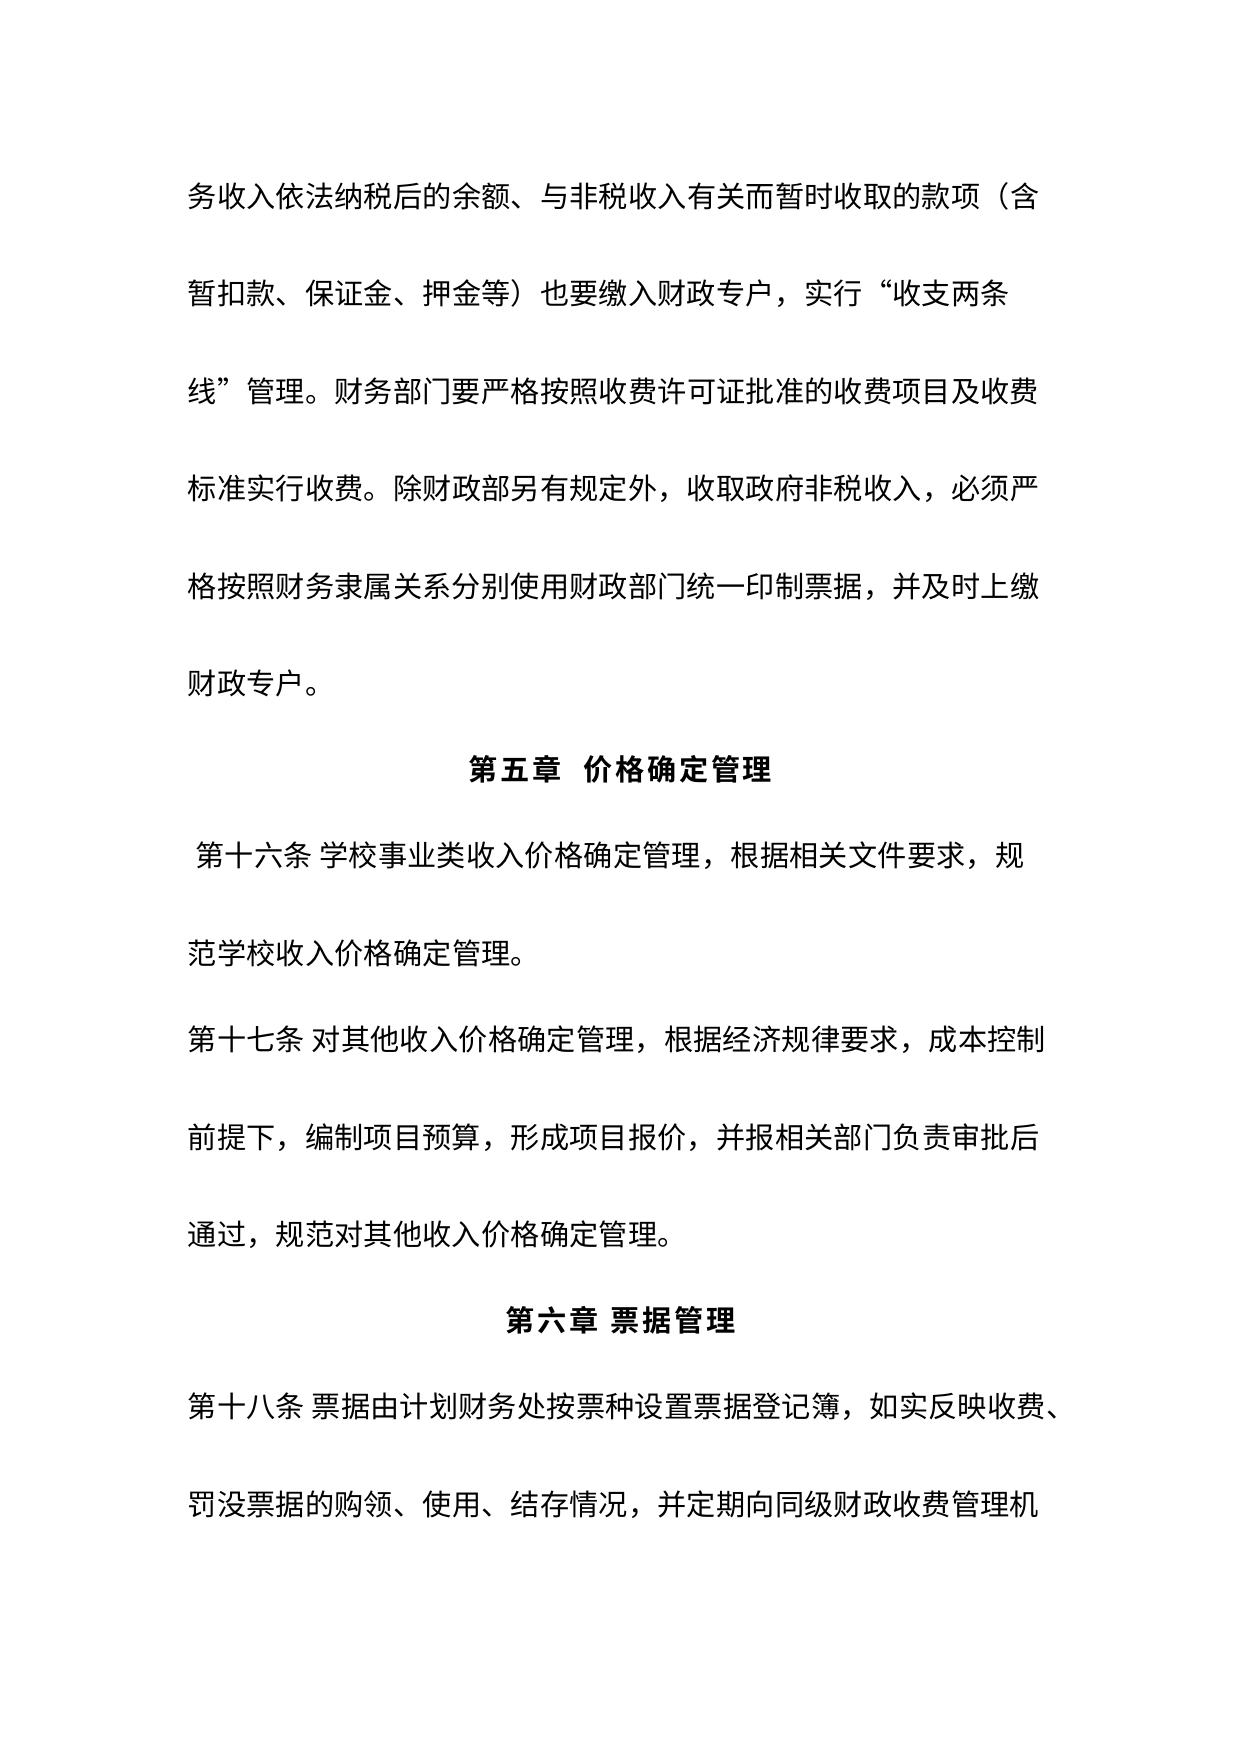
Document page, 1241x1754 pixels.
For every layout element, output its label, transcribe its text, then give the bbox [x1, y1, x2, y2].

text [187, 1373, 1053, 1535]
text 第五章 价格确定管理 [187, 736, 1053, 801]
text 第十六条 学校事业类收入价格确定管理，根据相关文件要求，规范学校收入价格确定管理。 [187, 822, 1053, 984]
text 第六章 票据管理 [187, 1287, 1053, 1352]
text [187, 162, 1053, 714]
text 第十七条 对其他收入价格确定管理，根据经济规律要求，成本控制前提下，编制项目预算，形成项目报价，并报相关部门负责审批后通过，规范对其他收入价格确定管理。 [187, 1005, 1053, 1265]
